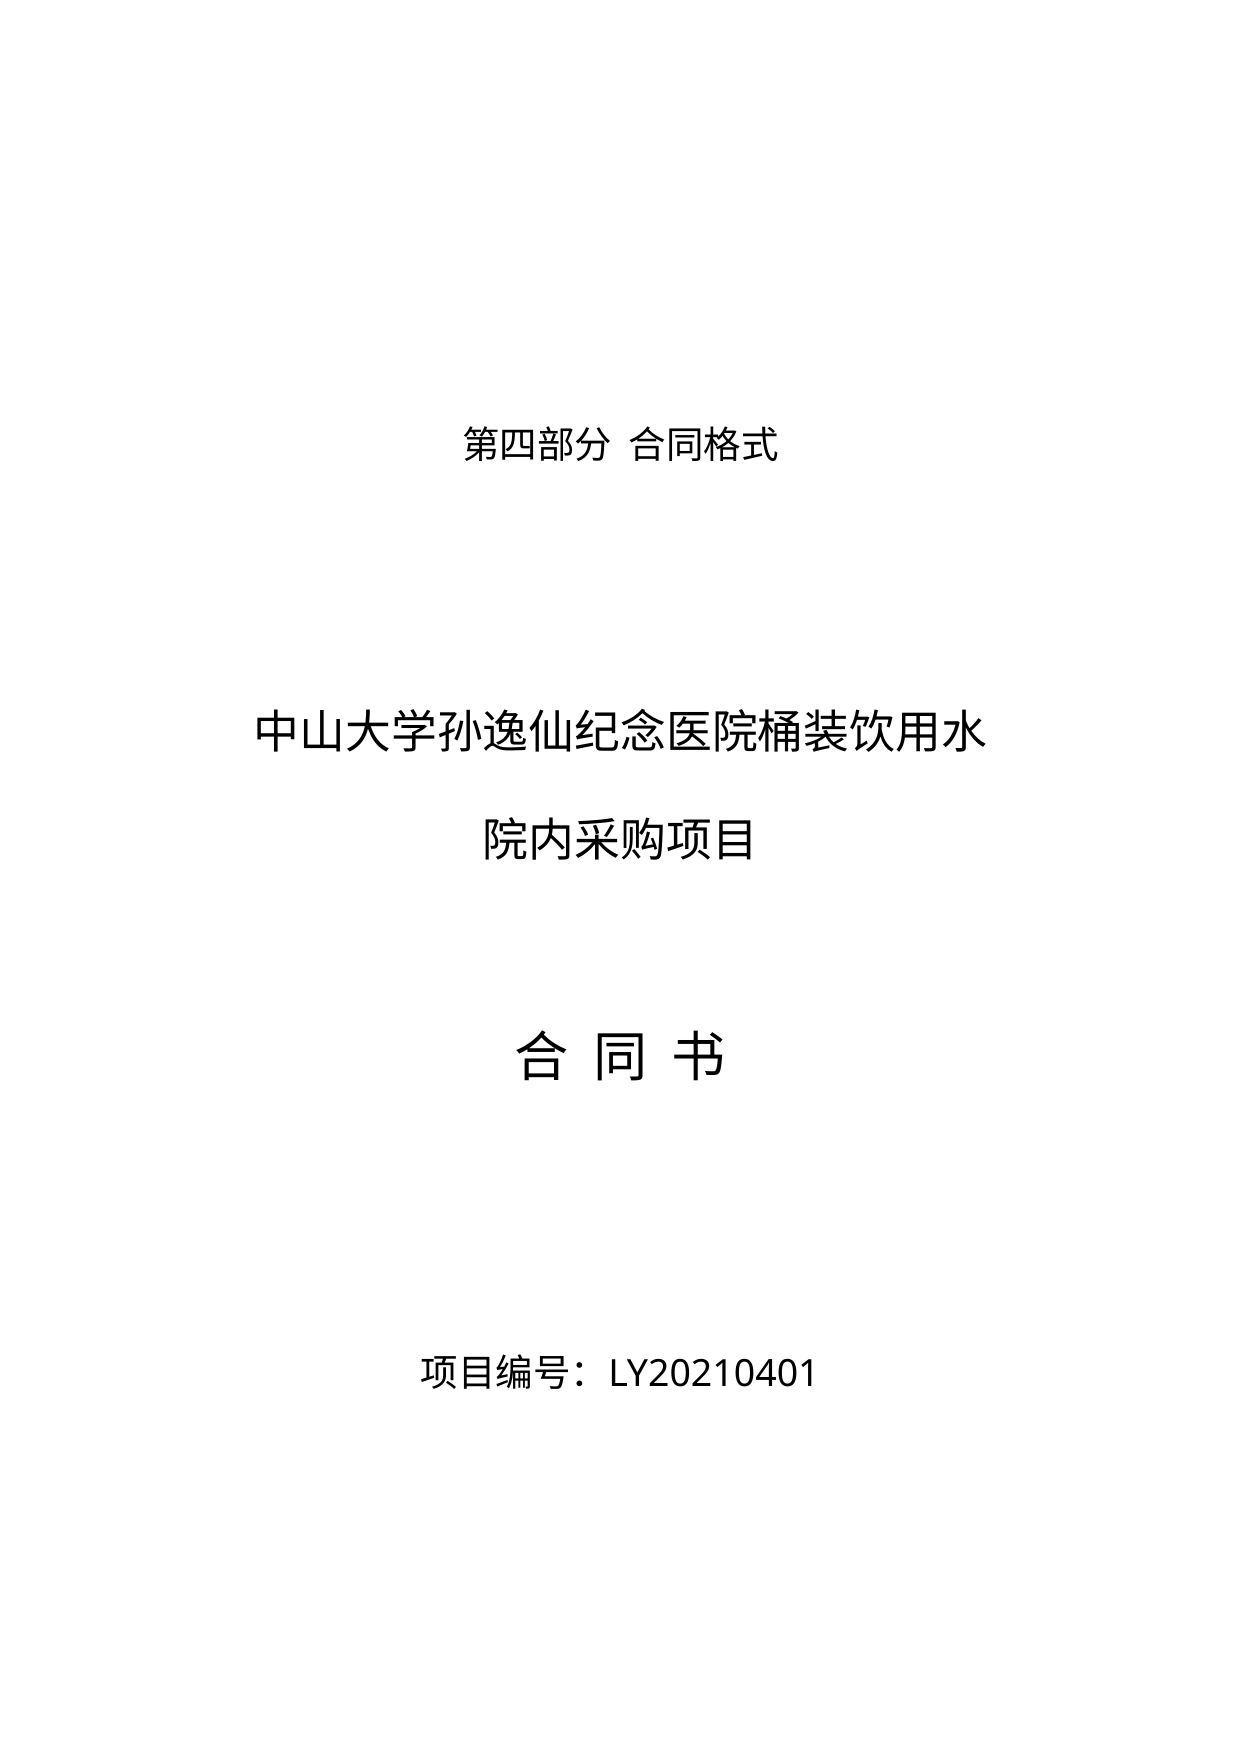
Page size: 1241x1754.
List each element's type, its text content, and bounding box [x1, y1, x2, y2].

text 合 同 书 [187, 1014, 1053, 1092]
text 第四部分 合同格式 [187, 410, 1053, 475]
text 院内采购项目 [187, 803, 1053, 869]
text 中山大学孙逸仙纪念医院桶装饮用水 [187, 695, 1053, 761]
text 项目编号：LY20210401 [187, 1342, 1053, 1397]
